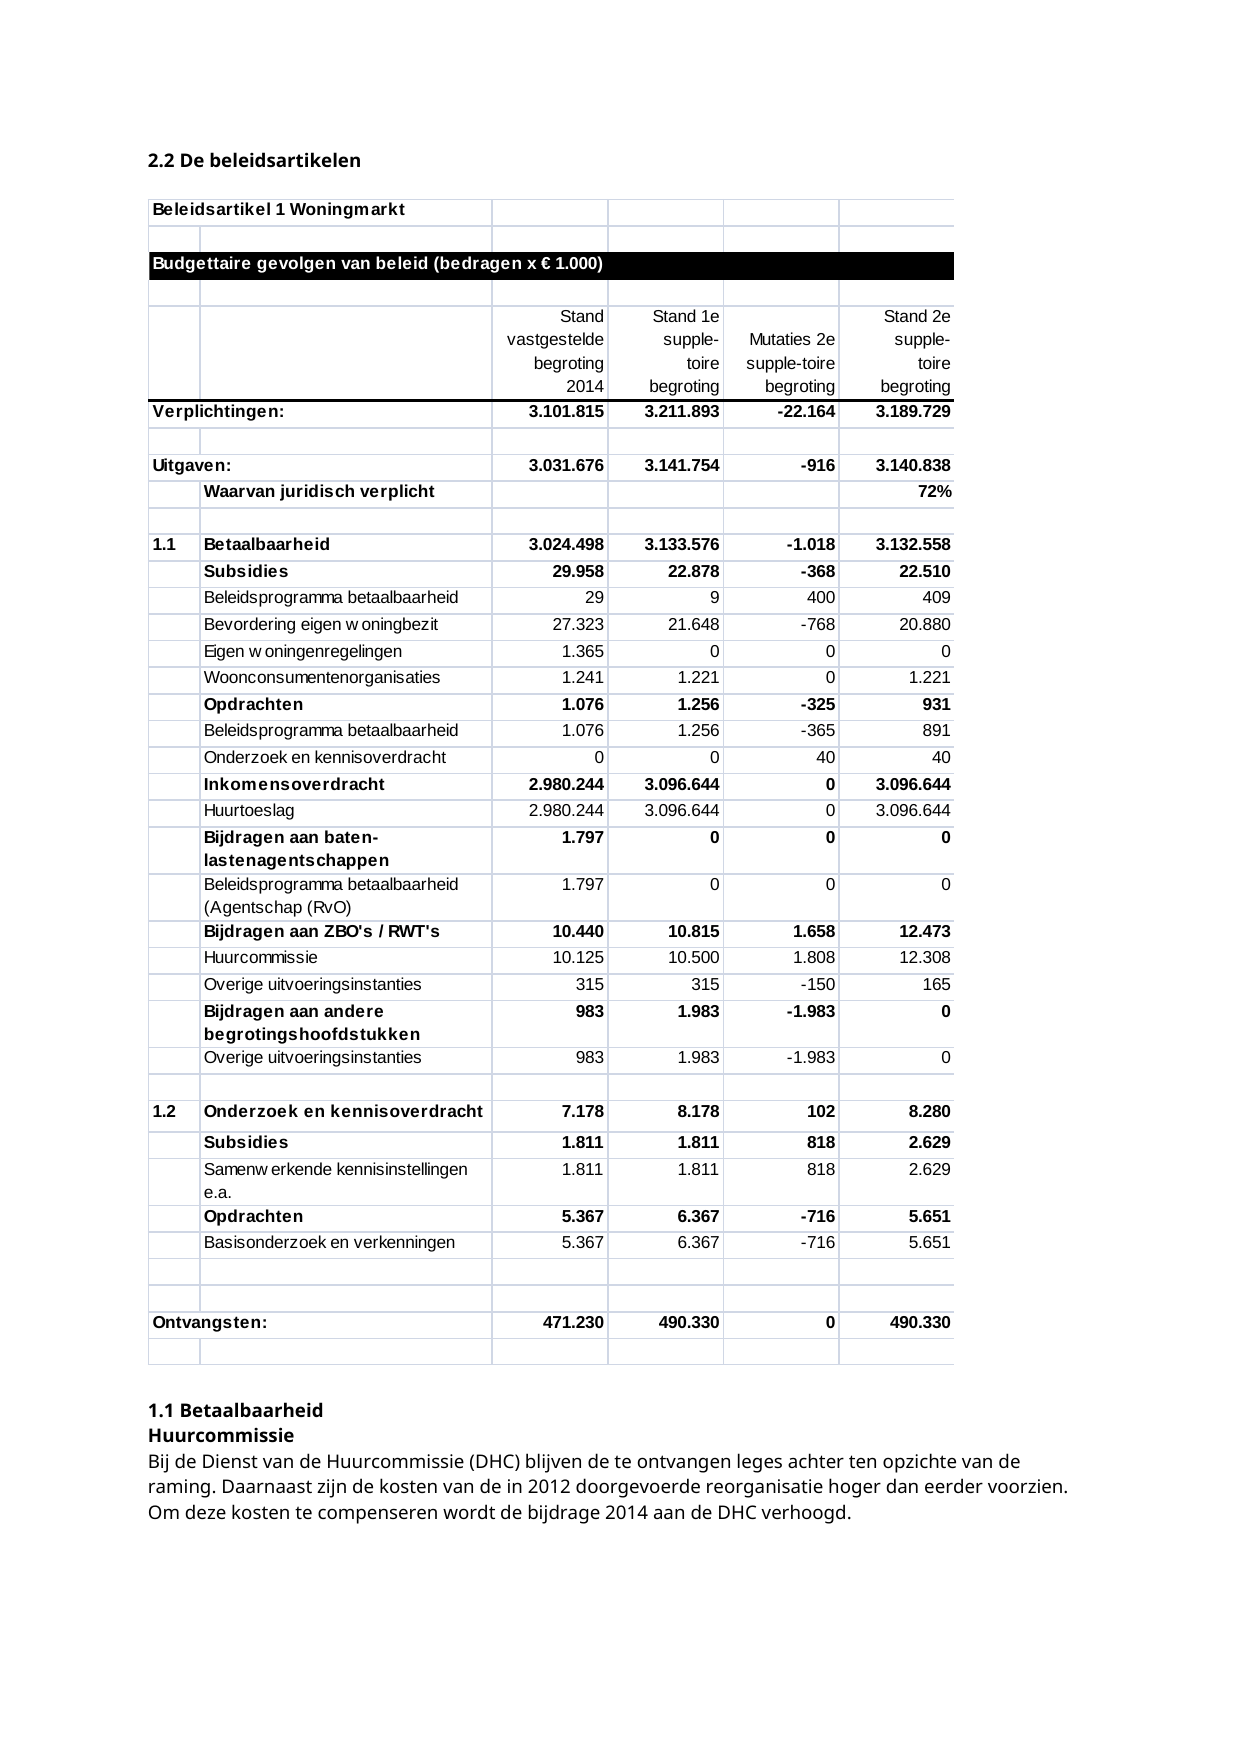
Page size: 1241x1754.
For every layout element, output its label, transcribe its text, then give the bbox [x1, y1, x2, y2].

text Bij de Dienst van de Huurcommissie (DHC) blijven de te ontvangen leges achter ten opzichte van de raming. Daarnaast zijn de kosten van de in 2012 doorgevoerde reorganisatie hoger dan eerder voorzien. [148, 1448, 1092, 1499]
text 2.2 De beleidsartikelen [148, 148, 1092, 173]
text Huurcommissie [148, 1422, 1092, 1448]
text Om deze kosten te compenseren wordt de bijdrage 2014 aan de DHC verhoogd. [148, 1499, 1092, 1524]
text 1.1 Betaalbaarheid [148, 1397, 1092, 1422]
